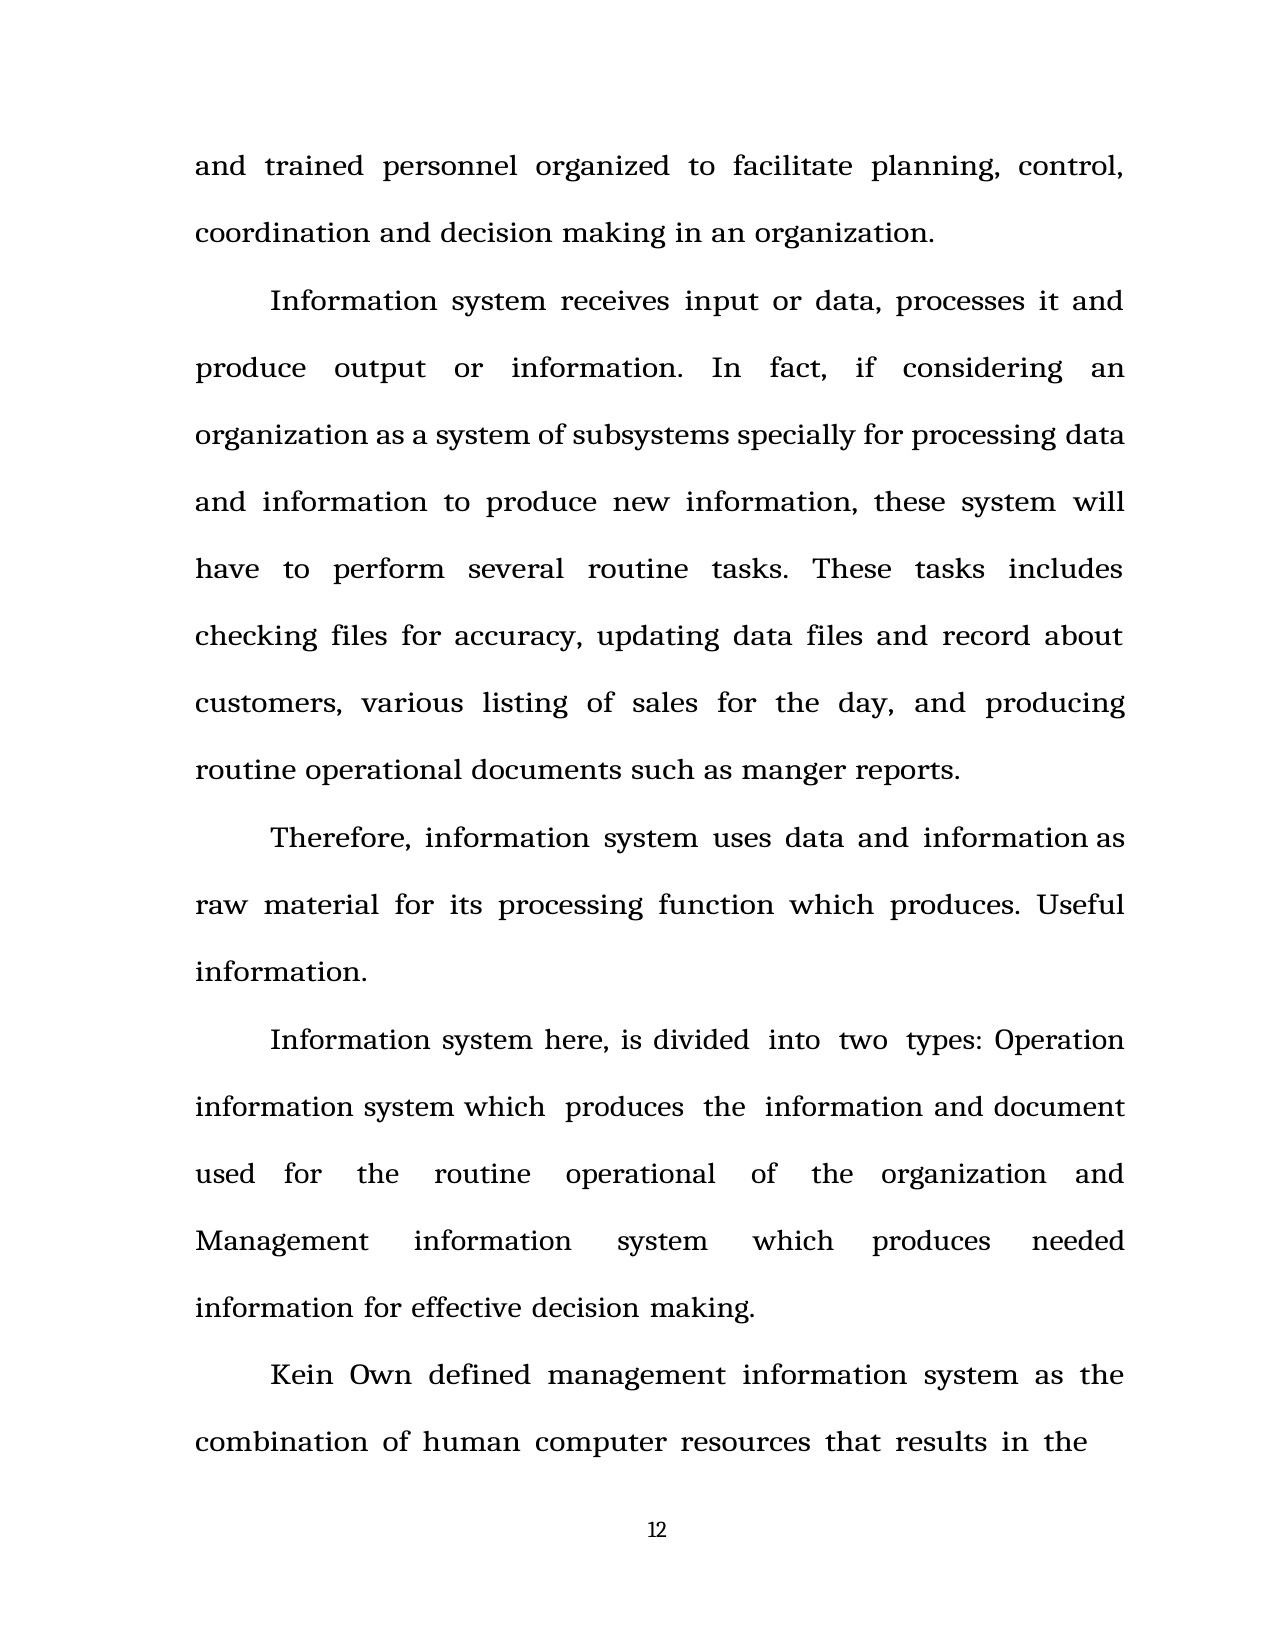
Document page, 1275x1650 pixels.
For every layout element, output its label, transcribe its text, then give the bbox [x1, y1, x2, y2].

text Therefore, information system uses data and information as raw material for its processing function which produces. Useful information. [195, 821, 1125, 989]
text Information system here, is divided into two types: Operation information system which produces the information and document used for the routine operational of the organization and Management information system which produces needed information for effective decision making. [195, 1023, 1125, 1325]
text and trained personnel organized to facilitate planning, control, coordination and decision making in an organization. [195, 149, 1125, 250]
text Information system receives input or data, processes it and produce output or information. In fact, if considering an organization as a system of subsystems specially for processing data and information to produce new information, these system will have to perform several routine tasks. These tasks includes checking files for accuracy, updating data files and record about customers, various listing of sales for the day, and producing routine operational documents such as manger reports. [195, 284, 1125, 787]
text Kein Own defined management information system as the combination of human computer resources that results in the [195, 1358, 1126, 1459]
